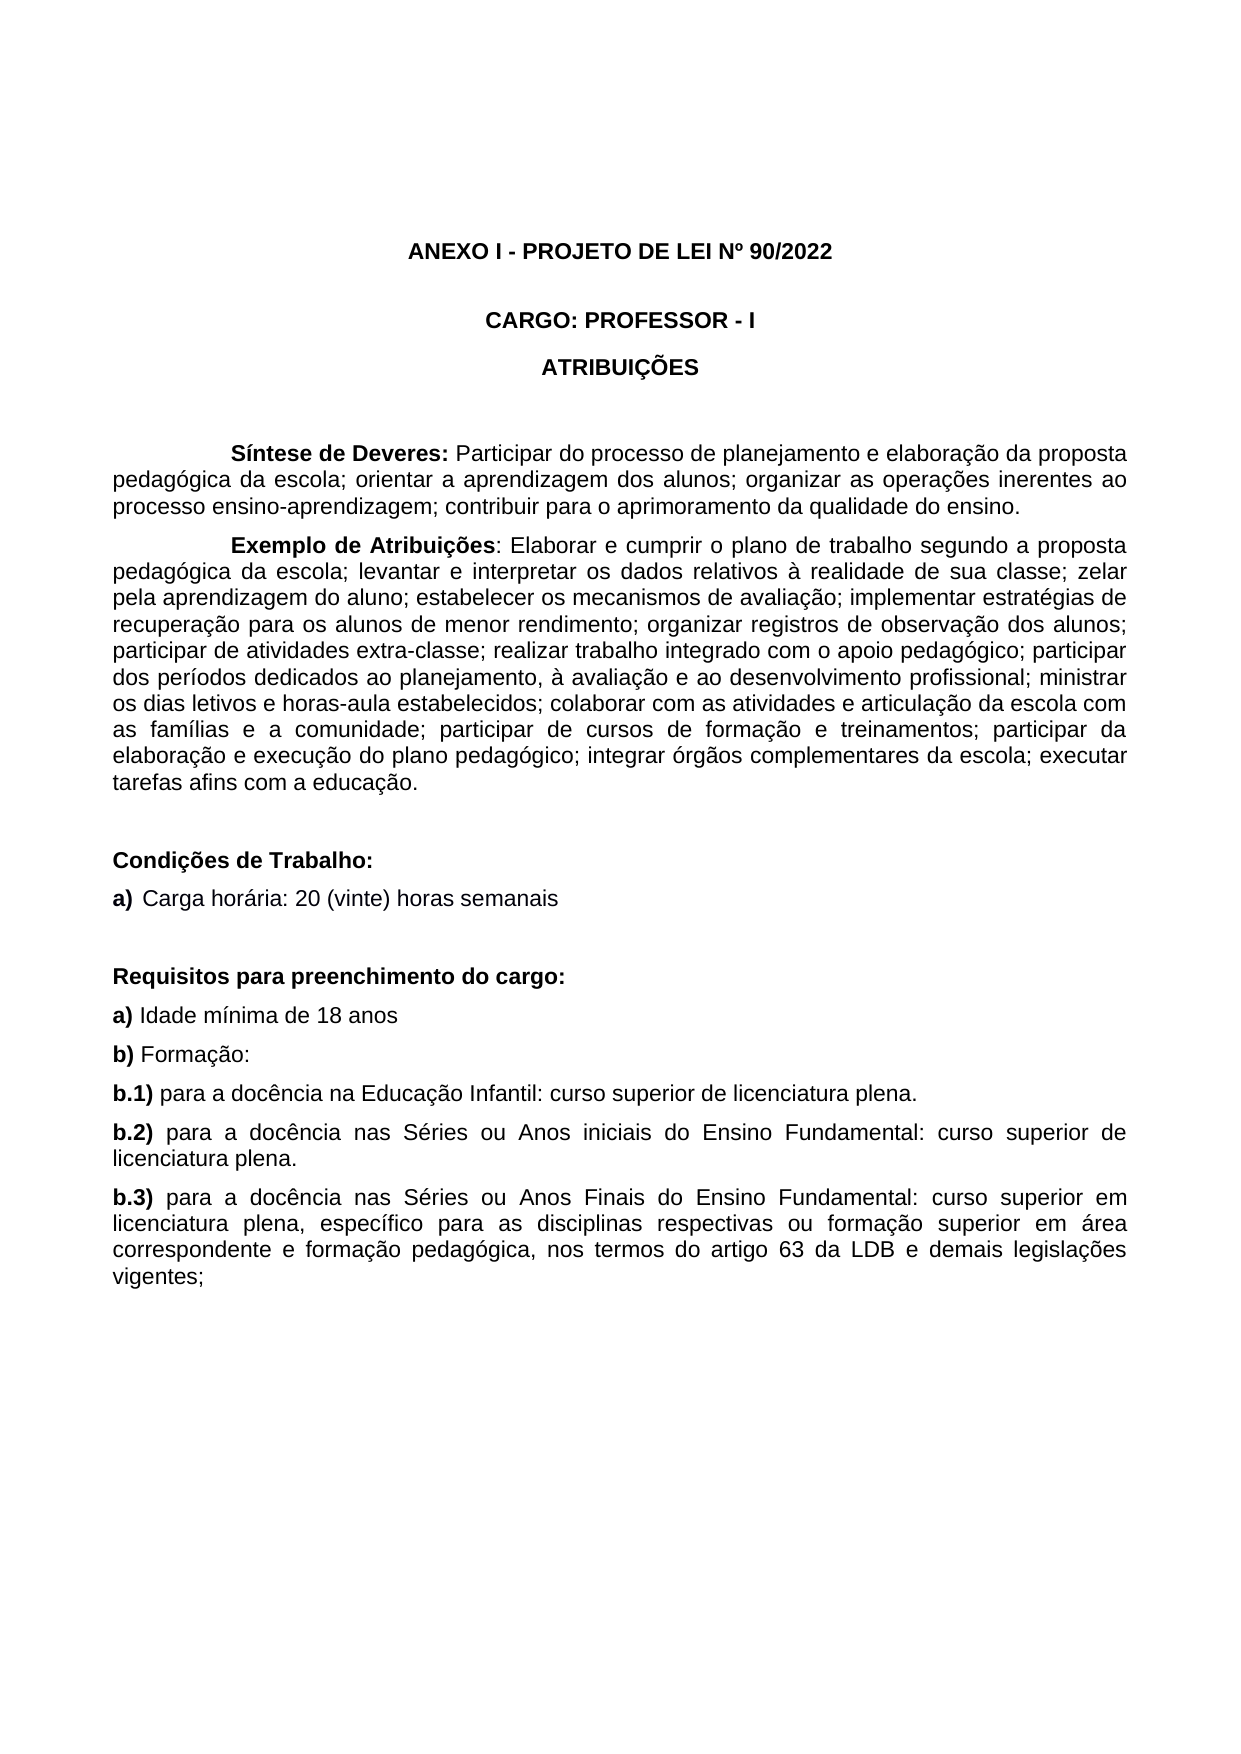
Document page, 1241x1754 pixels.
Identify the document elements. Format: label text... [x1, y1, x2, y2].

text CARGO: PROFESSOR - I [112, 307, 1128, 333]
text Condições de Trabalho: [112, 847, 1128, 873]
text b.3) para a docência nas Séries ou Anos Finais do Ensino Fundamental: curso superior em licenciatura plena, específico para as disciplinas respectivas ou formação superior em área correspondente e formação pedagógica, nos termos do artigo 63 da LDB e demais legislações vigentes; [112, 1184, 1128, 1289]
text ATRIBUIÇÕES [112, 354, 1128, 380]
text b.1) para a docência na Educação Infantil: curso superior de licenciatura plena. [112, 1080, 1128, 1106]
text Requisitos para preenchimento do cargo: [112, 963, 1128, 989]
text Síntese de Deveres: Participar do processo de planejamento e elaboração da proposta pedagógica da escola; orientar a aprendizagem dos alunos; organizar as operações inerentes ao processo ensino-aprendizagem; contribuir para o aprimoramento da qualidade do ensino. [112, 440, 1128, 519]
text Exemplo de Atribuições: Elaborar e cumprir o plano de trabalho segundo a proposta pedagógica da escola; levantar e interpretar os dados relativos à realidade de sua classe; zelar pela aprendizagem do aluno; estabelecer os mecanismos de avaliação; implementar estratégias de recuperação para os alunos de menor rendimento; organizar registros de observação dos alunos; participar de atividades extra-classe; realizar trabalho integrado com o apoio pedagógico; participar dos períodos dedicados ao planejamento, à avaliação e ao desenvolvimento profissional; ministrar os dias letivos e horas-aula estabelecidos; colaborar com as atividades e articulação da escola com as famílias e a comunidade; participar de cursos de formação e treinamentos; participar da elaboração e execução do plano pedagógico; integrar órgãos complementares da escola; executar tarefas afins com a educação. [112, 532, 1128, 795]
subtitle ANEXO I - PROJETO DE LEI Nº 90/2022 [112, 238, 1128, 264]
text b.2) para a docência nas Séries ou Anos iniciais do Ensino Fundamental: curso superior de licenciatura plena. [112, 1118, 1128, 1171]
text b) Formação: [112, 1041, 1128, 1067]
list Carga horária: 20 (vinte) horas semanais [112, 885, 1128, 912]
text a) Idade mínima de 18 anos [112, 1002, 1128, 1028]
